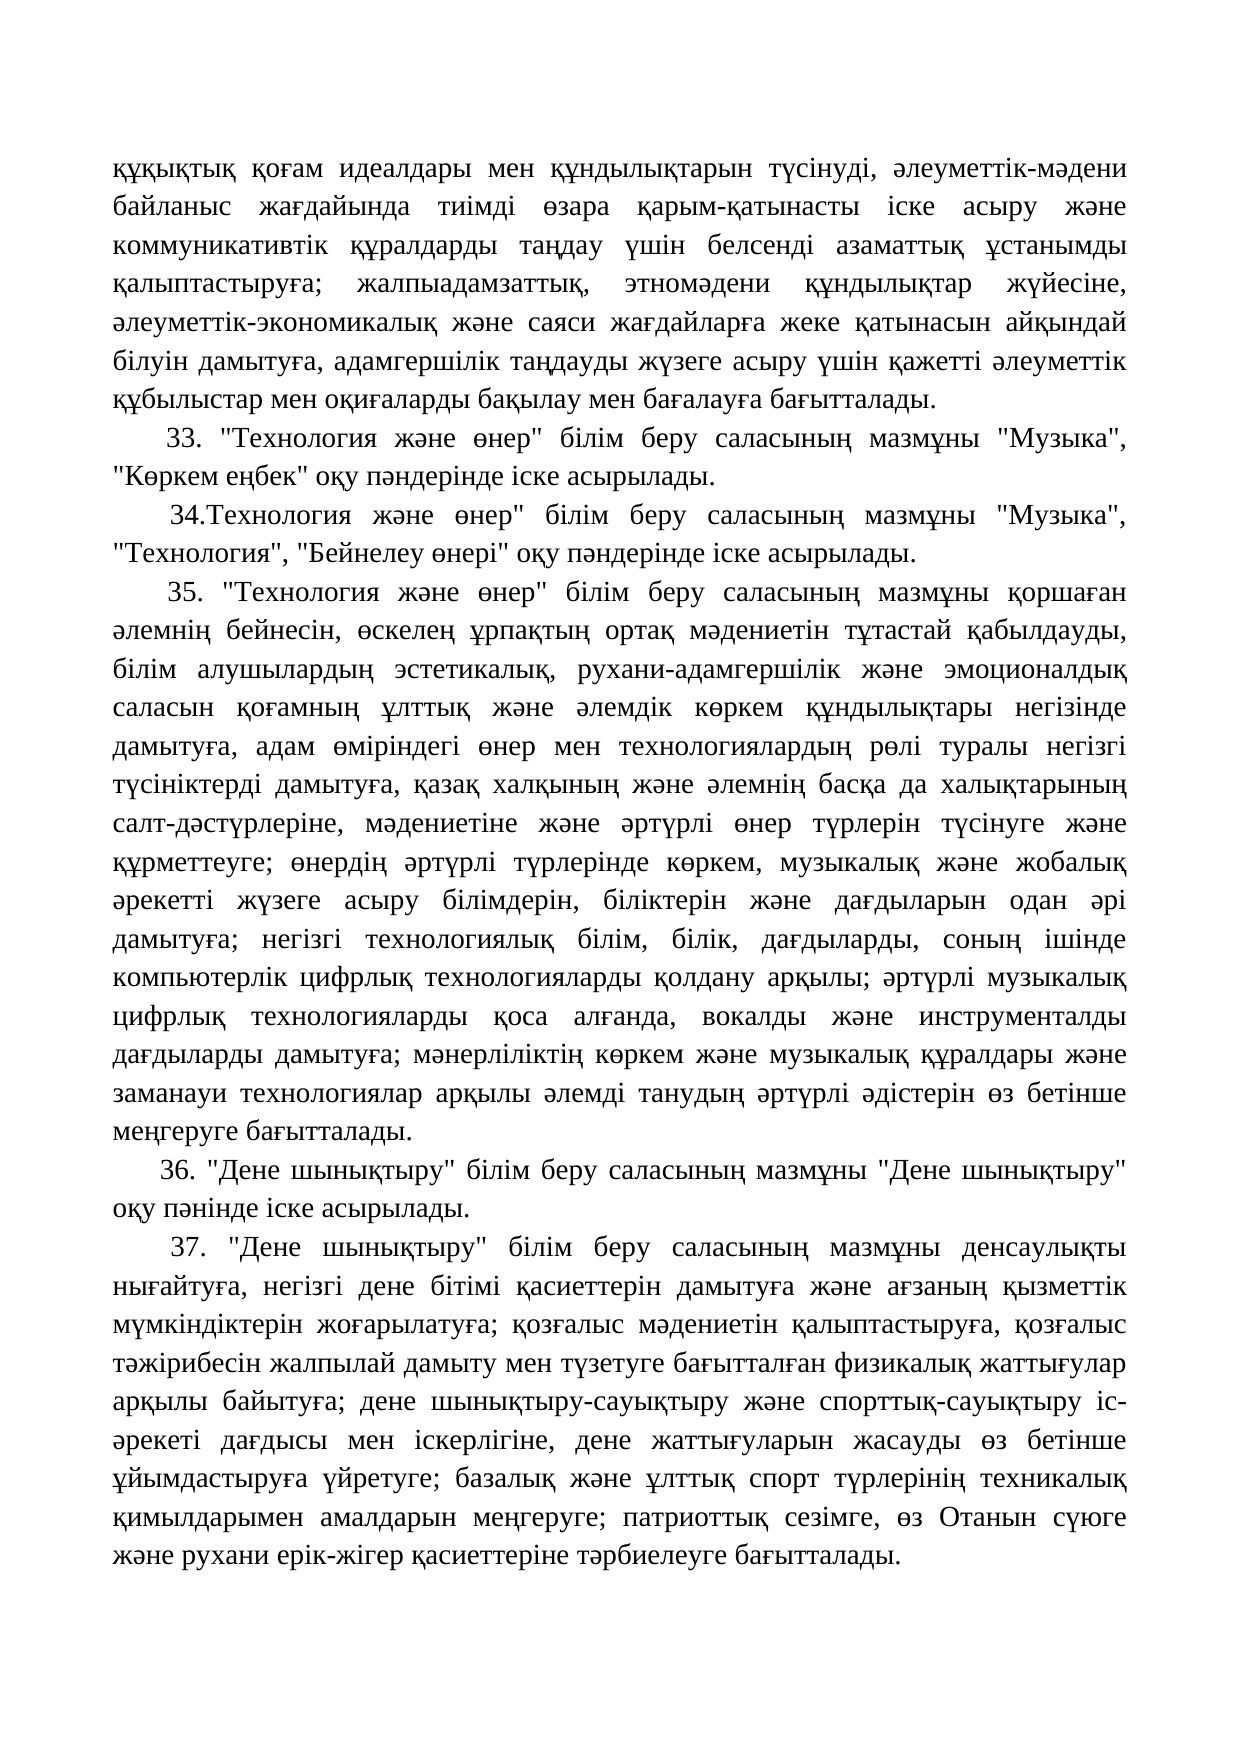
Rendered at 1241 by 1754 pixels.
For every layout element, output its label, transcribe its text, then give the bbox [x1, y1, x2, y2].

text 36. "Дене шынықтыру" білім беру саласының мазмұны "Дене шынықтыру" оқу пәнінде іске асырылады. [112, 1152, 1128, 1224]
text 35. "Технология және өнер" білім беру саласының мазмұны қоршаған әлемнің бейнесін, өскелең ұрпақтың ортақ мәдениетін тұтастай қабылдауды, білім алушылардың эстетикалық, рухани-адамгершілік және эмоционалдық саласын қоғамның ұлттық және әлемдік көркем құндылықтары негізінде дамытуға, адам өміріндегі өнер мен технологиялардың рөлі туралы негізгі түсініктерді дамытуға, қазақ халқының және әлемнің басқа да халықтарының салт-дәстүрлеріне, мәдениетіне және әртүрлі өнер түрлерін түсінуге және құрметтеуге; өнердің әртүрлі түрлерінде көркем, музыкалық және жобалық әрекетті жүзеге асыру білімдерін, біліктерін және дағдыларын одан әрі дамытуға; негізгі технологиялық білім, білік, дағдыларды, соның ішінде компьютерлік цифрлық технологияларды қолдану арқылы; әртүрлі музыкалық цифрлық технологияларды қоса алғанда, вокалды және инструменталды дағдыларды дамытуға; мәнерліліктің көркем және музыкалық құралдары және заманауи технологиялар арқылы әлемді танудың әртүрлі әдістерін өз бетінше меңгеруге бағытталады. [112, 574, 1128, 1147]
text 37. "Дене шынықтыру" білім беру саласының мазмұны денсаулықты нығайтуға, негізгі дене бітімі қасиеттерін дамытуға және ағзаның қызметтік мүмкіндіктерін жоғарылатуға; қозғалыс мәдениетін қалыптастыруға, қозғалыс тәжірибесін жалпылай дамыту мен түзетуге бағытталған физикалық жаттығулар арқылы байытуға; дене шынықтыру-сауықтыру және спорттық-сауықтыру іс-әрекеті дағдысы мен іскерлігіне, дене жаттығуларын жасауды өз бетінше ұйымдастыруға үйретуге; базалық және ұлттық спорт түрлерінің техникалық қимылдарымен амалдарын меңгеруге; патриоттық сезімге, өз Отанын сүюге және рухани ерік-жігер қасиеттеріне тәрбиелеуге бағытталады. [112, 1229, 1128, 1571]
text 33. "Технология және өнер" білім беру саласының мазмұны "Музыка", "Көркем еңбек" оқу пәндерінде іске асырылады. [112, 420, 1128, 492]
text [112, 150, 1128, 415]
text 34.Технология және өнер" білім беру саласының мазмұны "Музыка", "Технология", "Бейнелеу өнері" оқу пәндерінде іске асырылады. [112, 497, 1128, 569]
